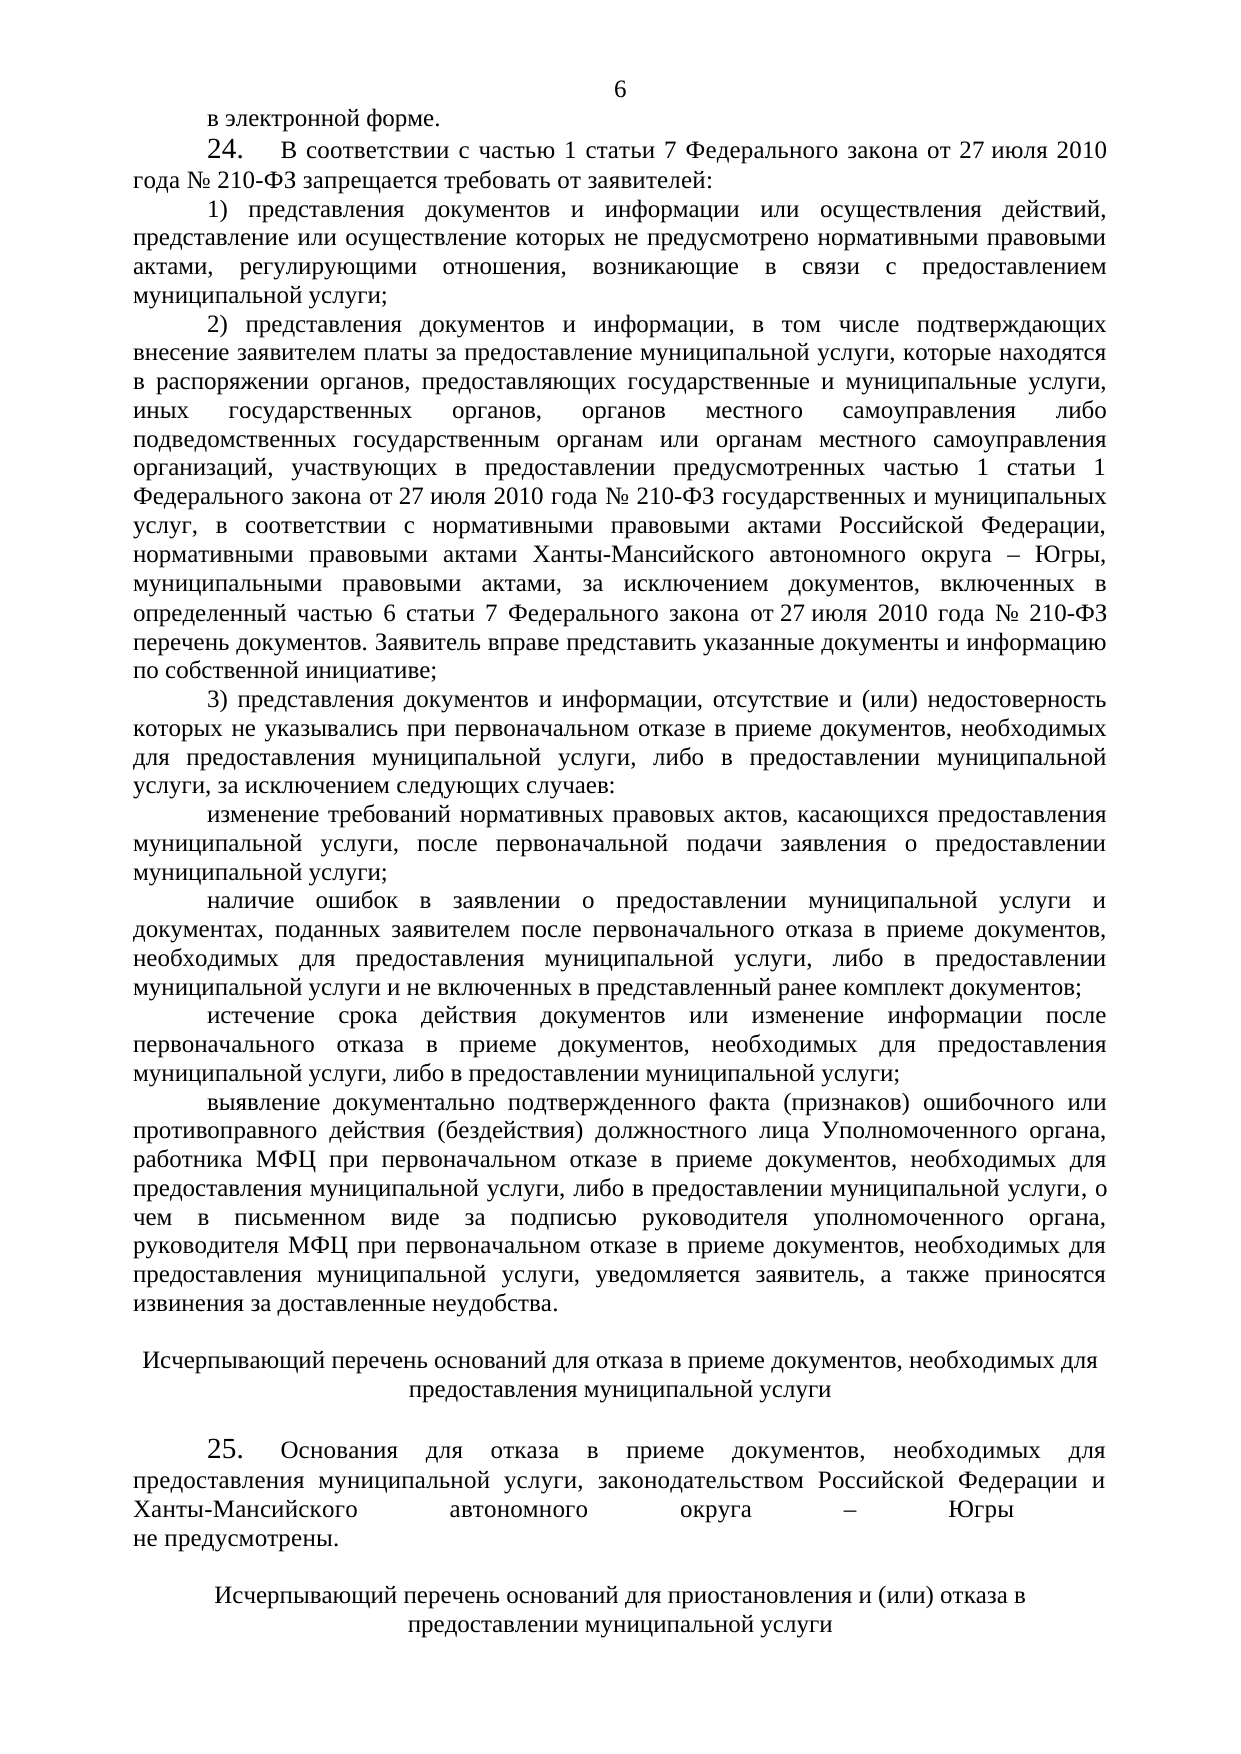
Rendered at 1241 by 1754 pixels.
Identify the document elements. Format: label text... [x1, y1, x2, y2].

text изменение требований нормативных правовых актов, касающихся предоставления муниципальной услуги, после первоначальной подачи заявления о предоставлении муниципальной услуги; [133, 799, 1107, 885]
text 3) представления документов и информации, отсутствие и (или) недостоверность которых не указывались при первоначальном отказе в приеме документов, необходимых для предоставления муниципальной услуги, либо в предоставлении муниципальной услуги, за исключением следующих случаев: [133, 684, 1107, 799]
text Исчерпывающий перечень оснований для отказа в приеме документов, необходимых для предоставления муниципальной услуги [133, 1345, 1107, 1403]
text выявление документально подтвержденного факта (признаков) ошибочного или противоправного действия (бездействия) должностного лица Уполномоченного органа, работника МФЦ при первоначальном отказе в приеме документов, необходимых для предоставления муниципальной услуги, либо в предоставлении муниципальной услуги, о чем в письменном виде за подписью руководителя уполномоченного органа, руководителя МФЦ при первоначальном отказе в приеме документов, необходимых для предоставления муниципальной услуги, уведомляется заявитель, а также приносятся извинения за доставленные неудобства. [133, 1087, 1107, 1317]
list В соответствии с частью 1 статьи 7 Федерального закона от 27 июля 2010 года № 210-ФЗ запрещается требовать от заявителей: [133, 131, 1107, 194]
text в электронной форме. [133, 103, 1107, 131]
list Основания для отказа в приеме документов, необходимых для предоставления муниципальной услуги, законодательством Российской Федерации и Ханты-Мансийского автономного округа – Югры не предусмотрены. [133, 1432, 1107, 1551]
text истечение срока действия документов или изменение информации после первоначального отказа в приеме документов, необходимых для предоставления муниципальной услуги, либо в предоставлении муниципальной услуги; [133, 1000, 1107, 1087]
text Исчерпывающий перечень оснований для приостановления и (или) отказа в предоставлении муниципальной услуги [133, 1580, 1107, 1638]
text наличие ошибок в заявлении о предоставлении муниципальной услуги и документах, поданных заявителем после первоначального отказа в приеме документов, необходимых для предоставления муниципальной услуги, либо в предоставлении муниципальной услуги и не включенных в представленный ранее комплект документов; [133, 885, 1107, 1000]
text 2) представления документов и информации, в том числе подтверждающих внесение заявителем платы за предоставление муниципальной услуги, которые находятся в распоряжении органов, предоставляющих государственные и муниципальные услуги, иных государственных органов, органов местного самоуправления либо подведомственных государственным органам или органам местного самоуправления организаций, участвующих в предоставлении предусмотренных частью 1 статьи 1 Федерального закона от 27 июля 2010 года № 210-ФЗ государственных и муниципальных услуг, в соответствии с нормативными правовыми актами Российской Федерации, нормативными правовыми актами Ханты-Мансийского автономного округа – Югры, муниципальными правовыми актами, за исключением документов, включенных в определенный частью 6 статьи 7 Федерального закона от 27 июля 2010 года № 210-ФЗ перечень документов. Заявитель вправе представить указанные документы и информацию по собственной инициативе; [133, 309, 1107, 684]
text 1) представления документов и информации или осуществления действий, представление или осуществление которых не предусмотрено нормативными правовыми актами, регулирующими отношения, возникающие в связи с предоставлением муниципальной услуги; [133, 194, 1107, 309]
